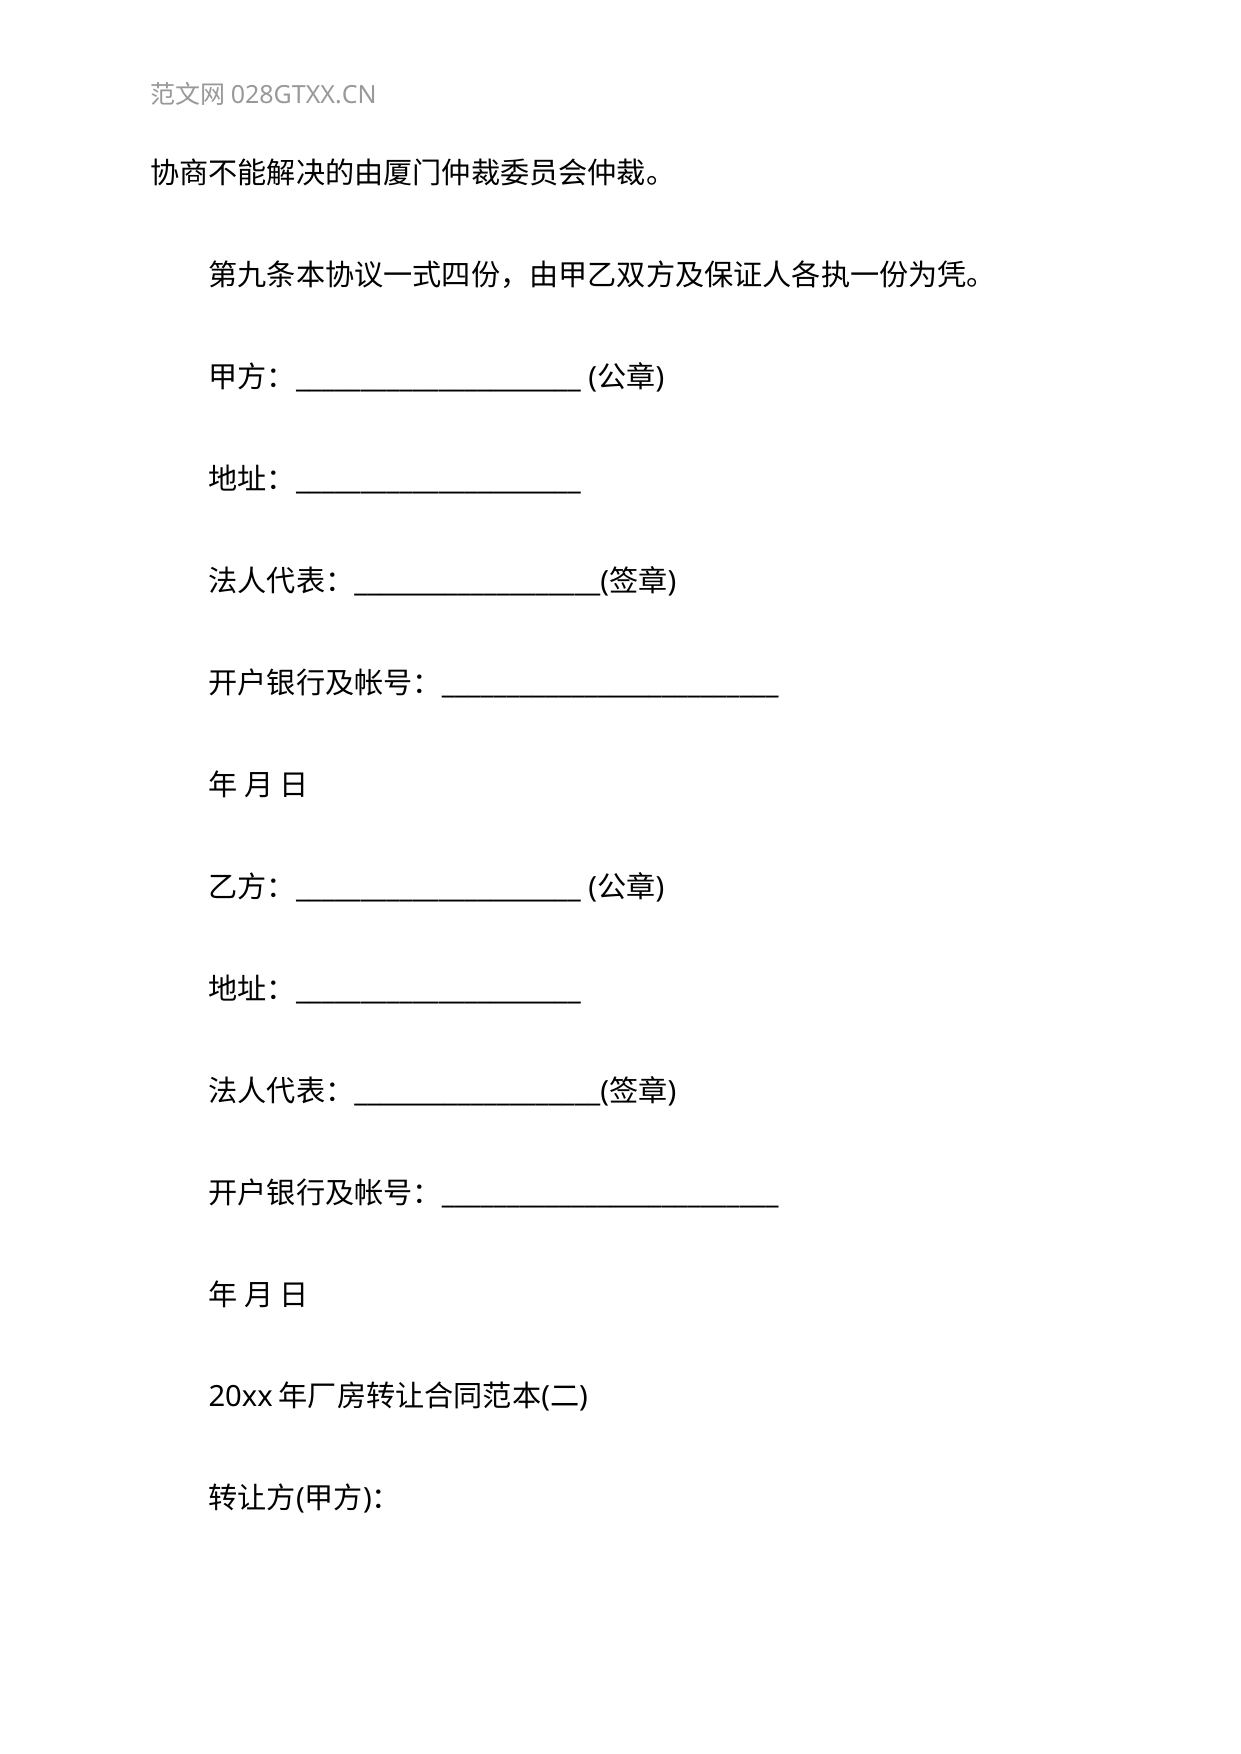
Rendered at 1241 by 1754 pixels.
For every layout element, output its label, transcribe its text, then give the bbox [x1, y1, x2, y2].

text 甲方：______________________ (公章) [150, 353, 1090, 396]
text 地址：______________________ [150, 965, 1090, 1008]
text 第九条本协议一式四份，由甲乙双方及保证人各执一份为凭。 [150, 252, 1090, 294]
text 法人代表：___________________(签章) [150, 557, 1090, 600]
text 年 月 日 [150, 1271, 1090, 1313]
text 年 月 日 [150, 761, 1090, 804]
text 开户银行及帐号：__________________________ [150, 1169, 1090, 1212]
text 20xx年厂房转让合同范本(二) [150, 1373, 1090, 1415]
text 开户银行及帐号：__________________________ [150, 659, 1090, 702]
text 地址：______________________ [150, 456, 1090, 498]
text 转让方(甲方)： [150, 1475, 1090, 1517]
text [150, 150, 1090, 192]
text 法人代表：___________________(签章) [150, 1067, 1090, 1109]
text 乙方：______________________ (公章) [150, 863, 1090, 906]
